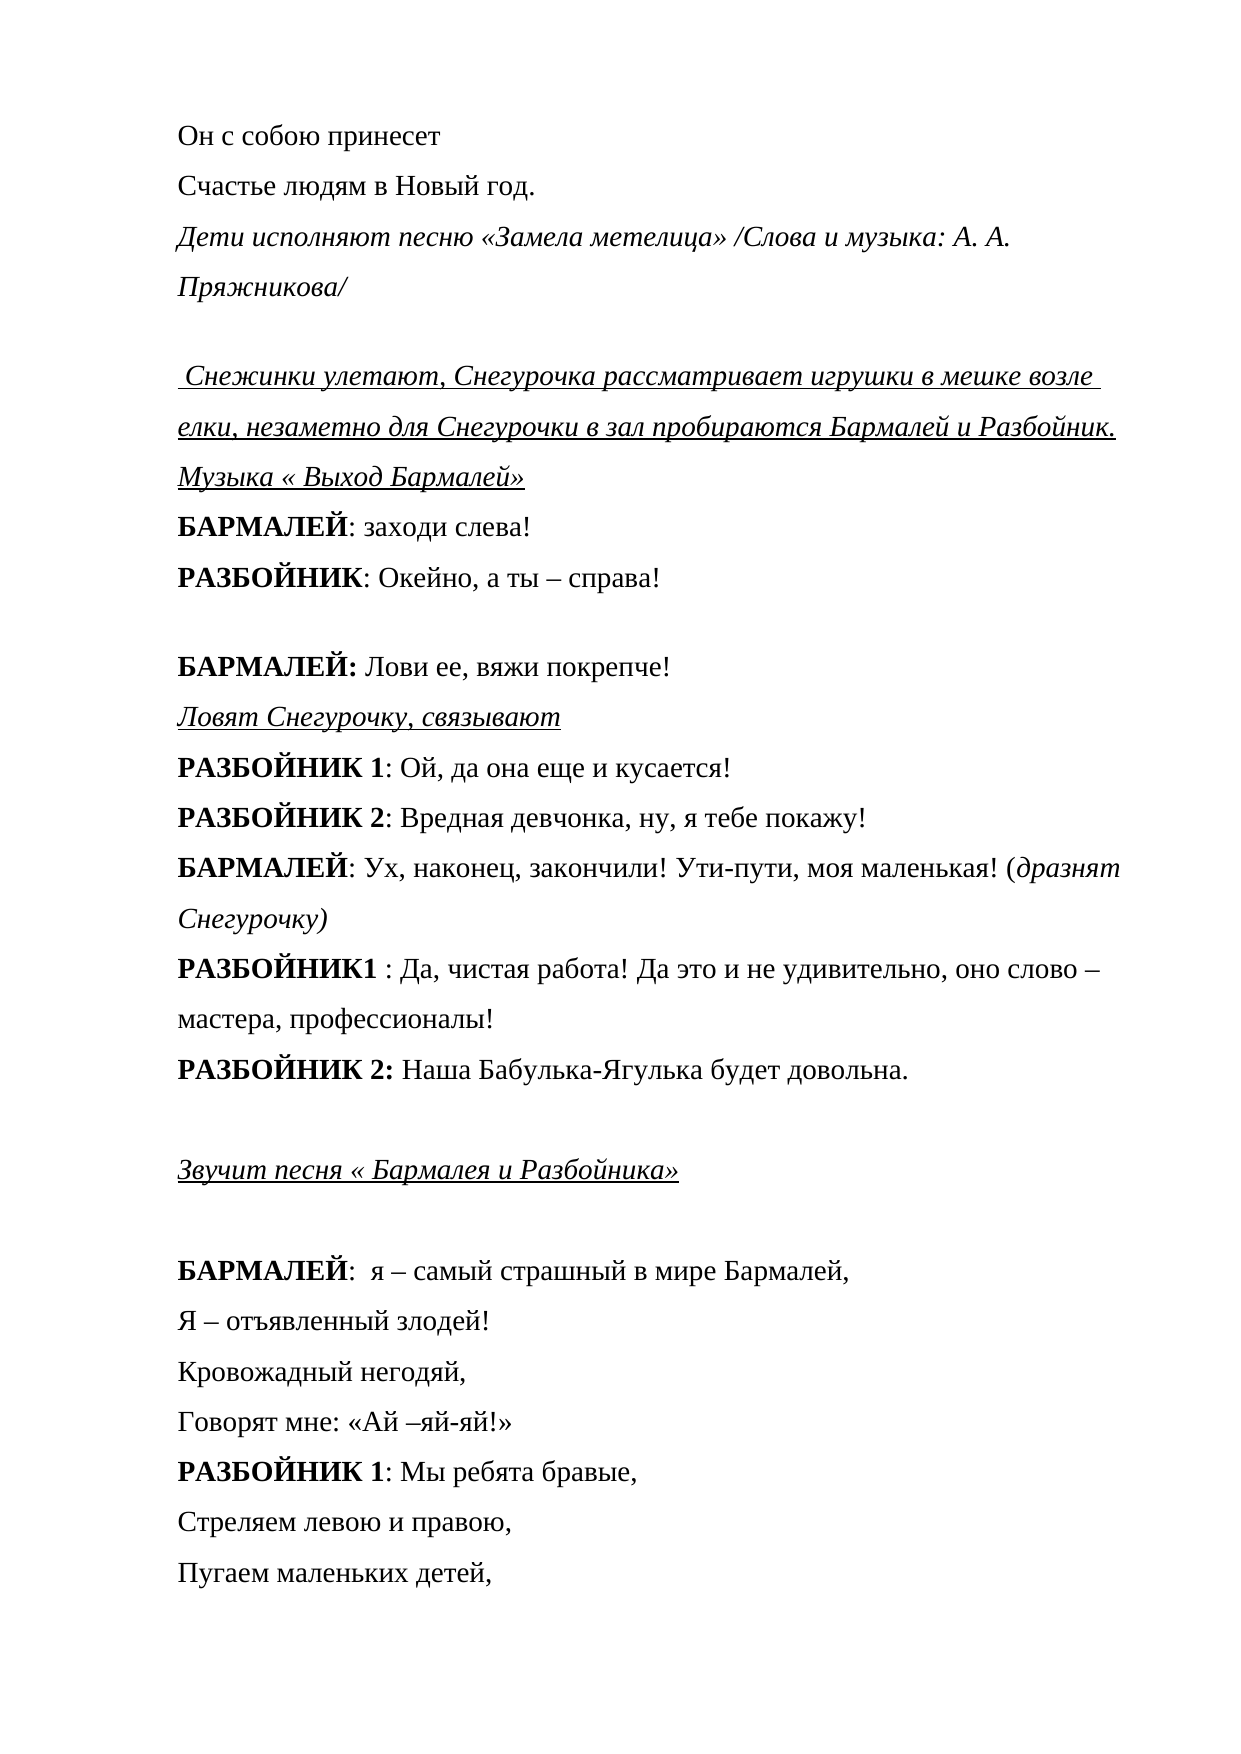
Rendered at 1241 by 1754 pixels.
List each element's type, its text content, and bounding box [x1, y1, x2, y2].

text Дети исполняют песню «Замела метелица» /Слова и музыка: А. А. Пряжникова/ [177, 219, 1152, 344]
text Снежинки улетают, Снегурочка рассматривает игрушки в мешке возле елки, незаметно для Снегурочки в зал пробираются Бармалей и Разбойник. [177, 358, 1152, 442]
text РАЗБОЙНИК: Окейно, а ты – справа! [177, 560, 1152, 635]
text БАРМАЛЕЙ: Лови ее, вяжи покрепче! Ловят Снегурочку, связывают РАЗБОЙНИК 1: Ой, да она еще и кусается! [177, 649, 1152, 783]
text Он с собою принесет [177, 118, 1152, 152]
text Музыка « Выход Бармалей» БАРМАЛЕЙ: заходи слева! [177, 459, 1152, 543]
text РАЗБОЙНИК 2: Вредная девчонка, ну, я тебе покажу! БАРМАЛЕЙ: Ух, наконец, закончили! Ути-пути, моя маленькая! (дразнят Снегурочку) РАЗБОЙНИК1 : Да, чистая работа! Да это и не удивительно, оно слово – мастера, профессионалы! [177, 800, 1152, 1035]
text Счастье людям в Новый год. [177, 168, 1152, 202]
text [177, 1052, 1152, 1588]
